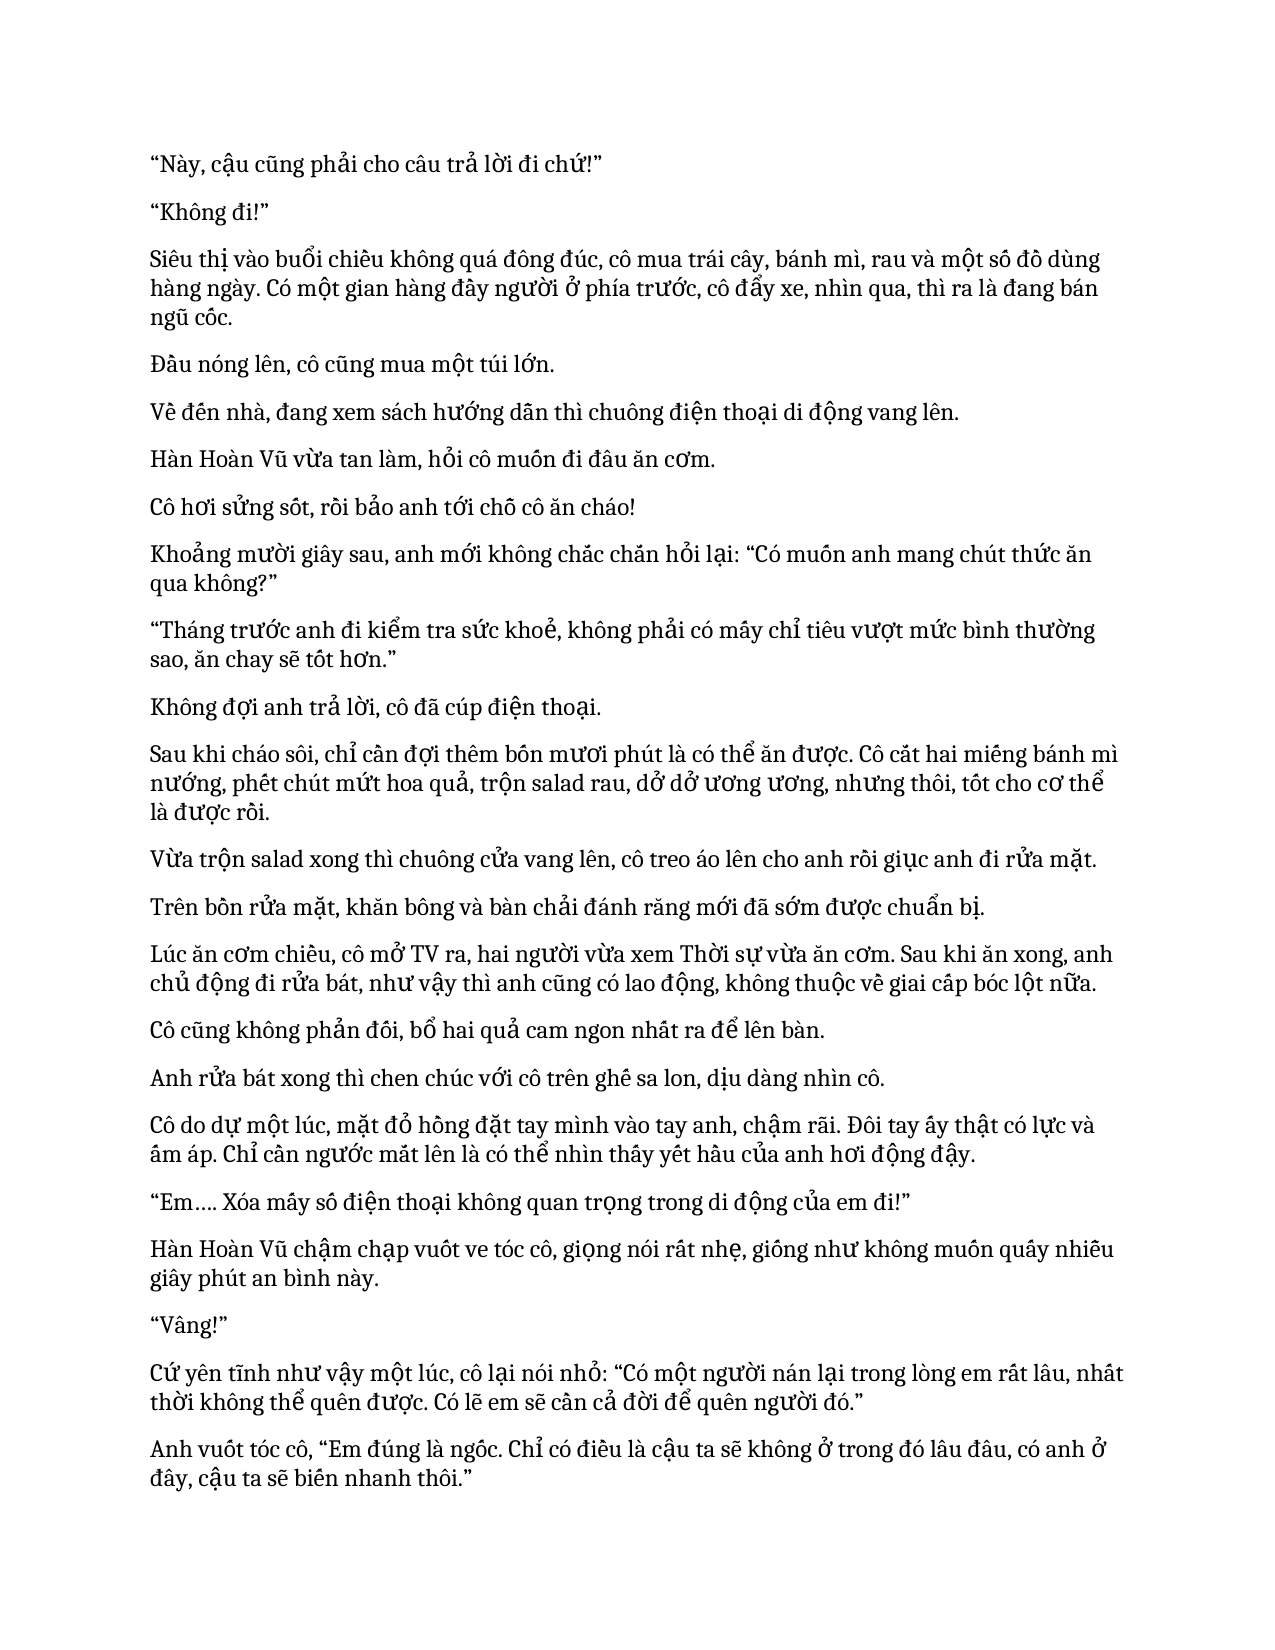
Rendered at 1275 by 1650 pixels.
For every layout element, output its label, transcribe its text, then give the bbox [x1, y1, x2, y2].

text Hàn Hoàn Vũ vừa tan làm, hỏi cô muốn đi đâu ăn cơm. [150, 445, 1125, 474]
text Về đến nhà, đang xem sách hướng dẫn thì chuông điện thoại di động vang lên. [150, 397, 1125, 426]
text “Vâng!” [150, 1311, 1125, 1340]
text Không đợi anh trả lời, cô đã cúp điện thoại. [150, 692, 1125, 721]
text Vừa trộn salad xong thì chuông cửa vang lên, cô treo áo lên cho anh rồi giục anh đi rửa mặt. [150, 845, 1125, 874]
text Sau khi cháo sôi, chỉ cần đợi thêm bốn mươi phút là có thể ăn được. Cô cắt hai miếng bánh mì nướng, phết chút mứt hoa quả, trộn salad rau, dở dở ương ương, nhưng thôi, tốt cho cơ thể là được rồi. [150, 740, 1125, 826]
text Hàn Hoàn Vũ chậm chạp vuốt ve tóc cô, giọng nói rất nhẹ, giống như không muốn quấy nhiễu giây phút an bình này. [150, 1235, 1125, 1292]
text “Không đi!” [150, 197, 1125, 226]
text Anh vuốt tóc cô, “Em đúng là ngốc. Chỉ có điều là cậu ta sẽ không ở trong đó lâu đâu, có anh ở đây, cậu ta sẽ biến nhanh thôi.” [150, 1435, 1125, 1492]
text Khoảng mười giây sau, anh mới không chắc chắn hỏi lại: “Có muốn anh mang chút thức ăn qua không?” [150, 540, 1125, 597]
text Cứ yên tĩnh như vậy một lúc, cô lại nói nhỏ: “Có một người nán lại trong lòng em rất lâu, nhất thời không thể quên được. Có lẽ em sẽ cần cả đời để quên người đó.” [150, 1359, 1125, 1416]
text Trên bồn rửa mặt, khăn bông và bàn chải đánh răng mới đã sớm được chuẩn bị. [150, 892, 1125, 921]
text Cô hơi sửng sốt, rồi bảo anh tới chỗ cô ăn cháo! [150, 492, 1125, 521]
text “Tháng trước anh đi kiểm tra sức khoẻ, không phải có mấy chỉ tiêu vượt mức bình thường sao, ăn chay sẽ tốt hơn.” [150, 616, 1125, 674]
text Anh rửa bát xong thì chen chúc với cô trên ghế sa lon, dịu dàng nhìn cô. [150, 1064, 1125, 1092]
text Cô cũng không phản đối, bổ hai quả cam ngon nhất ra để lên bàn. [150, 1016, 1125, 1045]
text Cô do dự một lúc, mặt đỏ hồng đặt tay mình vào tay anh, chậm rãi. Đôi tay ấy thật có lực và ấm áp. Chỉ cần ngước mắt lên là có thể nhìn thấy yết hầu của anh hơi động đậy. [150, 1111, 1125, 1169]
text “Em…. Xóa mấy số điện thoại không quan trọng trong di động của em đi!” [150, 1187, 1125, 1216]
text “Này, cậu cũng phải cho câu trả lời đi chứ!” [150, 150, 1125, 179]
text Siêu thị vào buổi chiều không quá đông đúc, cô mua trái cây, bánh mì, rau và một số đồ dùng hàng ngày. Có một gian hàng đầy người ở phía trước, cô đẩy xe, nhìn qua, thì ra là đang bán ngũ cốc. [150, 245, 1125, 331]
text Đầu nóng lên, cô cũng mua một túi lớn. [150, 350, 1125, 379]
text Lúc ăn cơm chiều, cô mở TV ra, hai người vừa xem Thời sự vừa ăn cơm. Sau khi ăn xong, anh chủ động đi rửa bát, như vậy thì anh cũng có lao động, không thuộc về giai cấp bóc lột nữa. [150, 940, 1125, 997]
